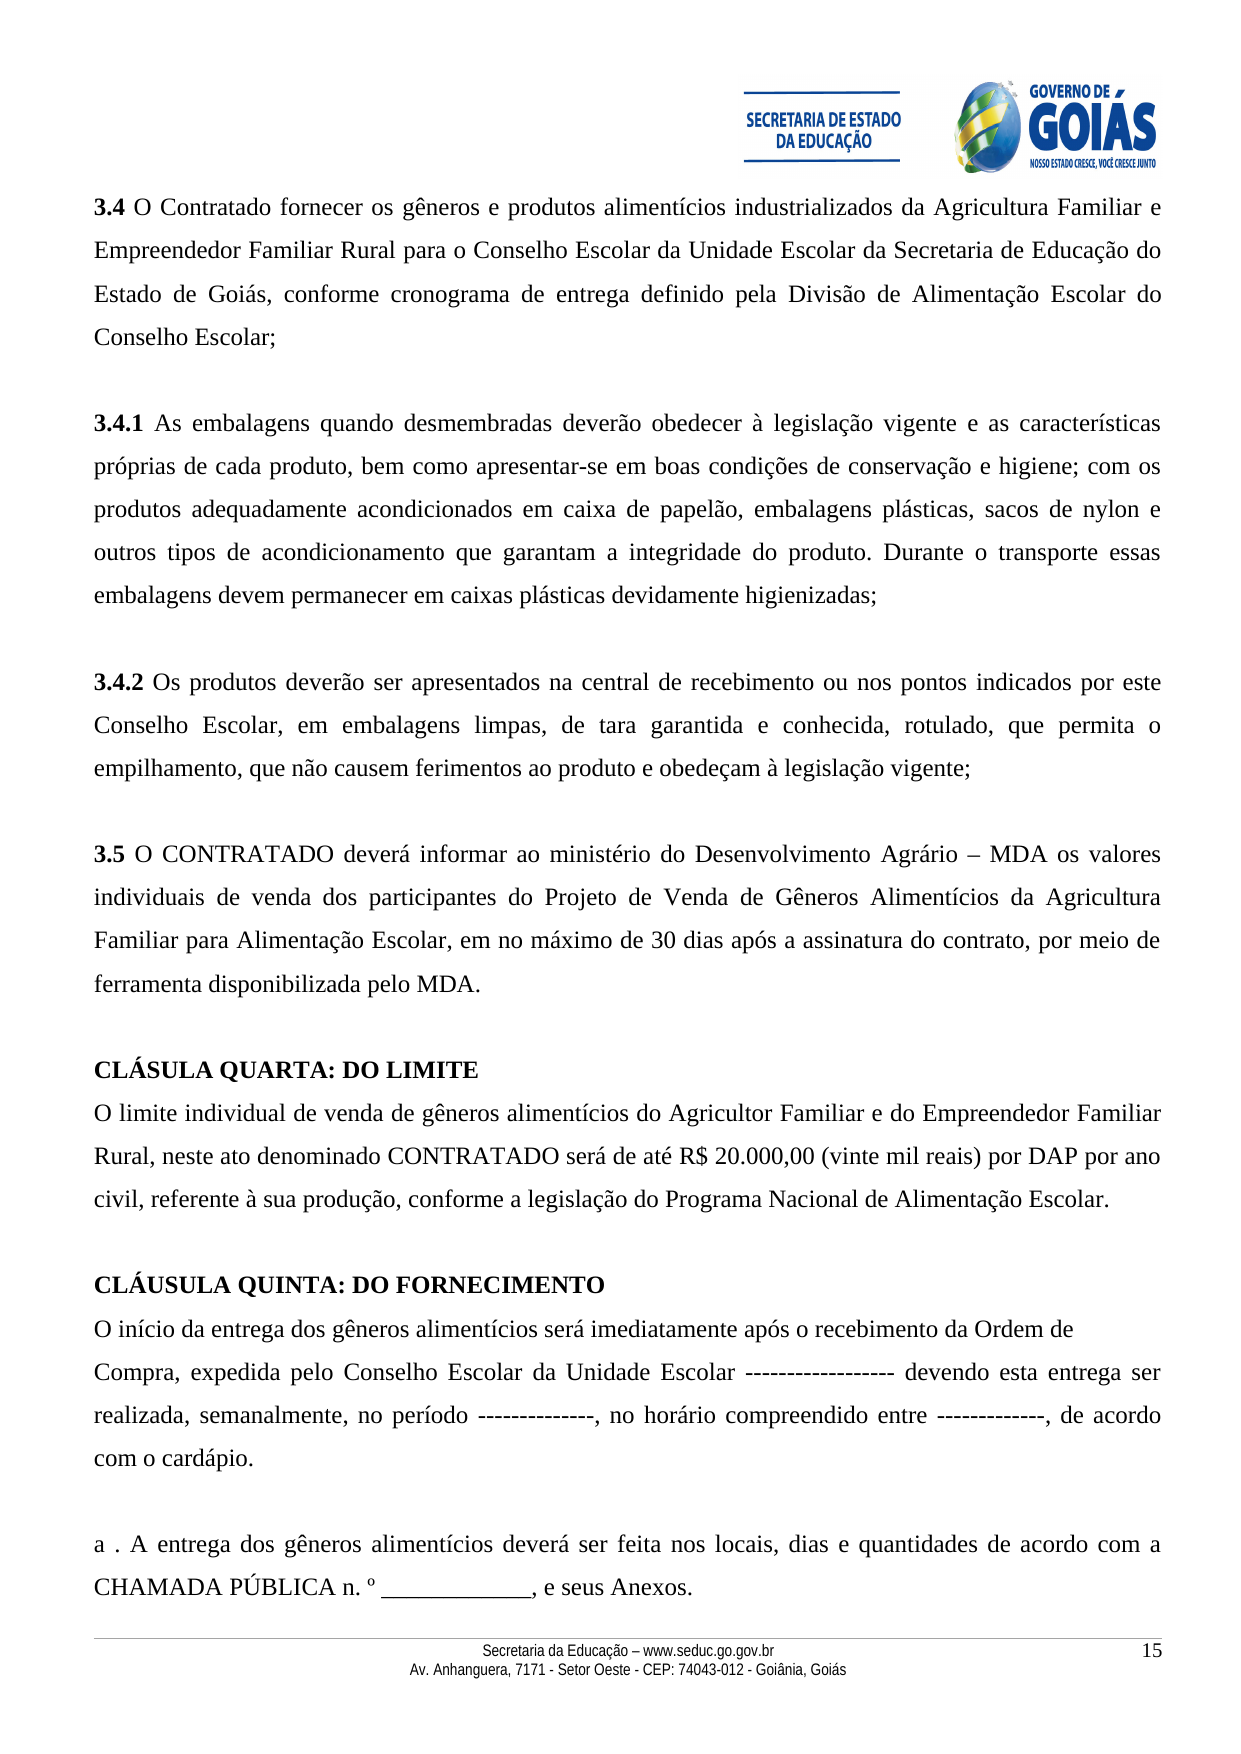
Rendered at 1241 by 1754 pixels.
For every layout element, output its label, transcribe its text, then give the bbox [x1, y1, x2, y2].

text CLÁUSULA QUINTA: DO FORNECIMENTO [94, 1271, 1162, 1299]
text a . A entrega dos gêneros alimentícios deverá ser feita nos locais, dias e quantidades de acordo com a CHAMADA PÚBLICA n. º ____________, e seus Anexos. [94, 1529, 1162, 1601]
text Compra, expedida pelo Conselho Escolar da Unidade Escolar ------------------ devendo esta entrega ser realizada, semanalmente, no período --------------, no horário compreendido entre -------------, de acordo com o cardápio. [94, 1357, 1162, 1472]
text 3.4.2 Os produtos deverão ser apresentados na central de recebimento ou nos pontos indicados por este Conselho Escolar, em embalagens limpas, de tara garantida e conhecida, rotulado, que permita o empilhamento, que não causem ferimentos ao produto e obedeçam à legislação vigente; [94, 667, 1162, 782]
picture [738, 74, 1163, 179]
text 3.5 O CONTRATADO deverá informar ao ministério do Desenvolvimento Agrário – MDA os valores individuais de venda dos participantes do Projeto de Venda de Gêneros Alimentícios da Agricultura Familiar para Alimentação Escolar, em no máximo de 30 dias após a assinatura do contrato, por meio de ferramenta disponibilizada pelo MDA. [94, 839, 1162, 997]
text O início da entrega dos gêneros alimentícios será imediatamente após o recebimento da Ordem de [94, 1314, 1162, 1342]
text O limite individual de venda de gêneros alimentícios do Agricultor Familiar e do Empreendedor Familiar Rural, neste ato denominado CONTRATADO será de até R$ 20.000,00 (vinte mil reais) por DAP por ano civil, referente à sua produção, conforme a legislação do Programa Nacional de Alimentação Escolar. [94, 1098, 1162, 1213]
text 3.4 O Contratado fornecer os gêneros e produtos alimentícios industrializados da Agricultura Familiar e Empreendedor Familiar Rural para o Conselho Escolar da Unidade Escolar da Secretaria de Educação do Estado de Goiás, conforme cronograma de entrega definido pela Divisão de Alimentação Escolar do Conselho Escolar; [94, 192, 1162, 351]
text 3.4.1 As embalagens quando desmembradas deverão obedecer à legislação vigente e as características próprias de cada produto, bem como apresentar-se em boas condições de conservação e higiene; com os produtos adequadamente acondicionados em caixa de papelão, embalagens plásticas, sacos de nylon e outros tipos de acondicionamento que garantam a integridade do produto. Durante o transporte essas embalagens devem permanecer em caixas plásticas devidamente higienizadas; [94, 408, 1162, 609]
text CLÁSULA QUARTA: DO LIMITE [94, 1055, 1162, 1084]
